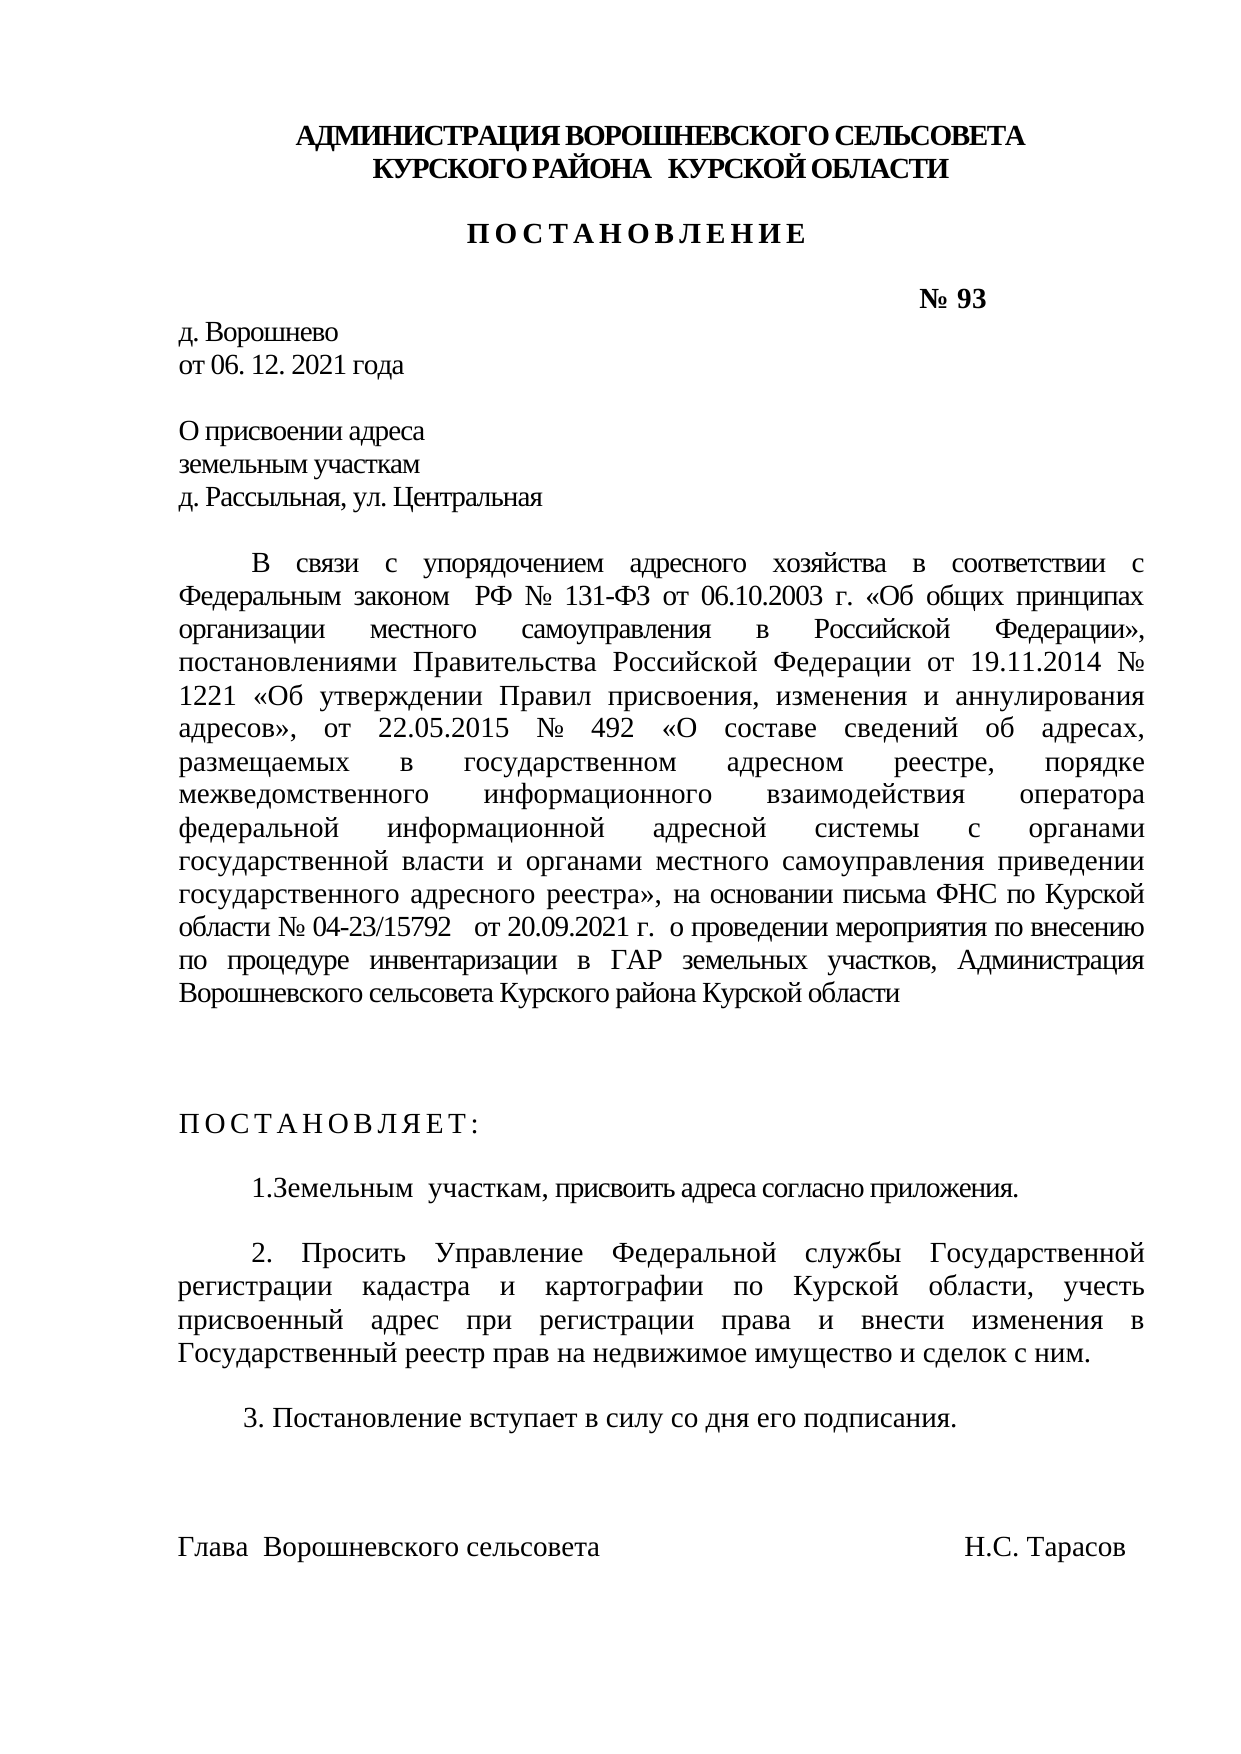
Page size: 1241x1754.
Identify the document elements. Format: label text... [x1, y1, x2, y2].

text 3. Постановление вступает в силу со дня его подписания. [177, 1400, 1146, 1434]
text КУРСКОГО РАЙОНА КУРСКОЙ ОБЛАСТИ [177, 152, 1146, 185]
text д. Ворошнево [178, 315, 1146, 348]
text АДМИНИСТРАЦИЯ ВОРОШНЕВСКОГО СЕЛЬСОВЕТА [177, 119, 1146, 152]
text О присвоении адреса [178, 414, 1146, 447]
text 1.Земельным участкам, присвоить адреса согласно приложения. [177, 1170, 1146, 1204]
text земельным участкам [178, 447, 1146, 480]
text Глава Ворошневского сельсовета Н.С. Тарасов [177, 1529, 1146, 1563]
text ПОСТАНОВЛЕНИЕ [182, 216, 1146, 249]
text № 93 [919, 282, 1146, 315]
text от 06. 12. 2021 года [178, 348, 1146, 381]
text 2. Просить Управление Федеральной службы Государственной регистрации кадастра и картографии по Курской области, учесть присвоенный адрес при регистрации права и внести изменения в Государственный реестр прав на недвижимое имущество и сделок с ним. [177, 1235, 1146, 1369]
text В связи с упорядочением адресного хозяйства в соответствии с Федеральным законом РФ № 131-ФЗ от 06.10.2003 г. «Об общих принципах организации местного самоуправления в Российской Федерации», постановлениями Правительства Российской Федерации от 19.11.2014 № 1221 «Об утверждении Правил присвоения, изменения и аннулирования адресов», от 22.05.2015 № 492 «О составе сведений об адресах, размещаемых в государственном адресном реестре, порядке межведомственного информационного взаимодействия оператора федеральной информационной адресной системы с органами государственной власти и органами местного самоуправления приведении государственного адресного реестра», на основании письма ФНС по Курской области № 04-23/15792 от 20.09.2021 г. о проведении мероприятия по внесению по процедуре инвентаризации в ГАР земельных участков, Администрация Ворошневского сельсовета Курского района Курской области [178, 546, 1146, 1009]
text д. Рассыльная, ул. Центральная [178, 480, 1146, 513]
text ПОСТАНОВЛЯЕТ: [179, 1106, 1146, 1139]
